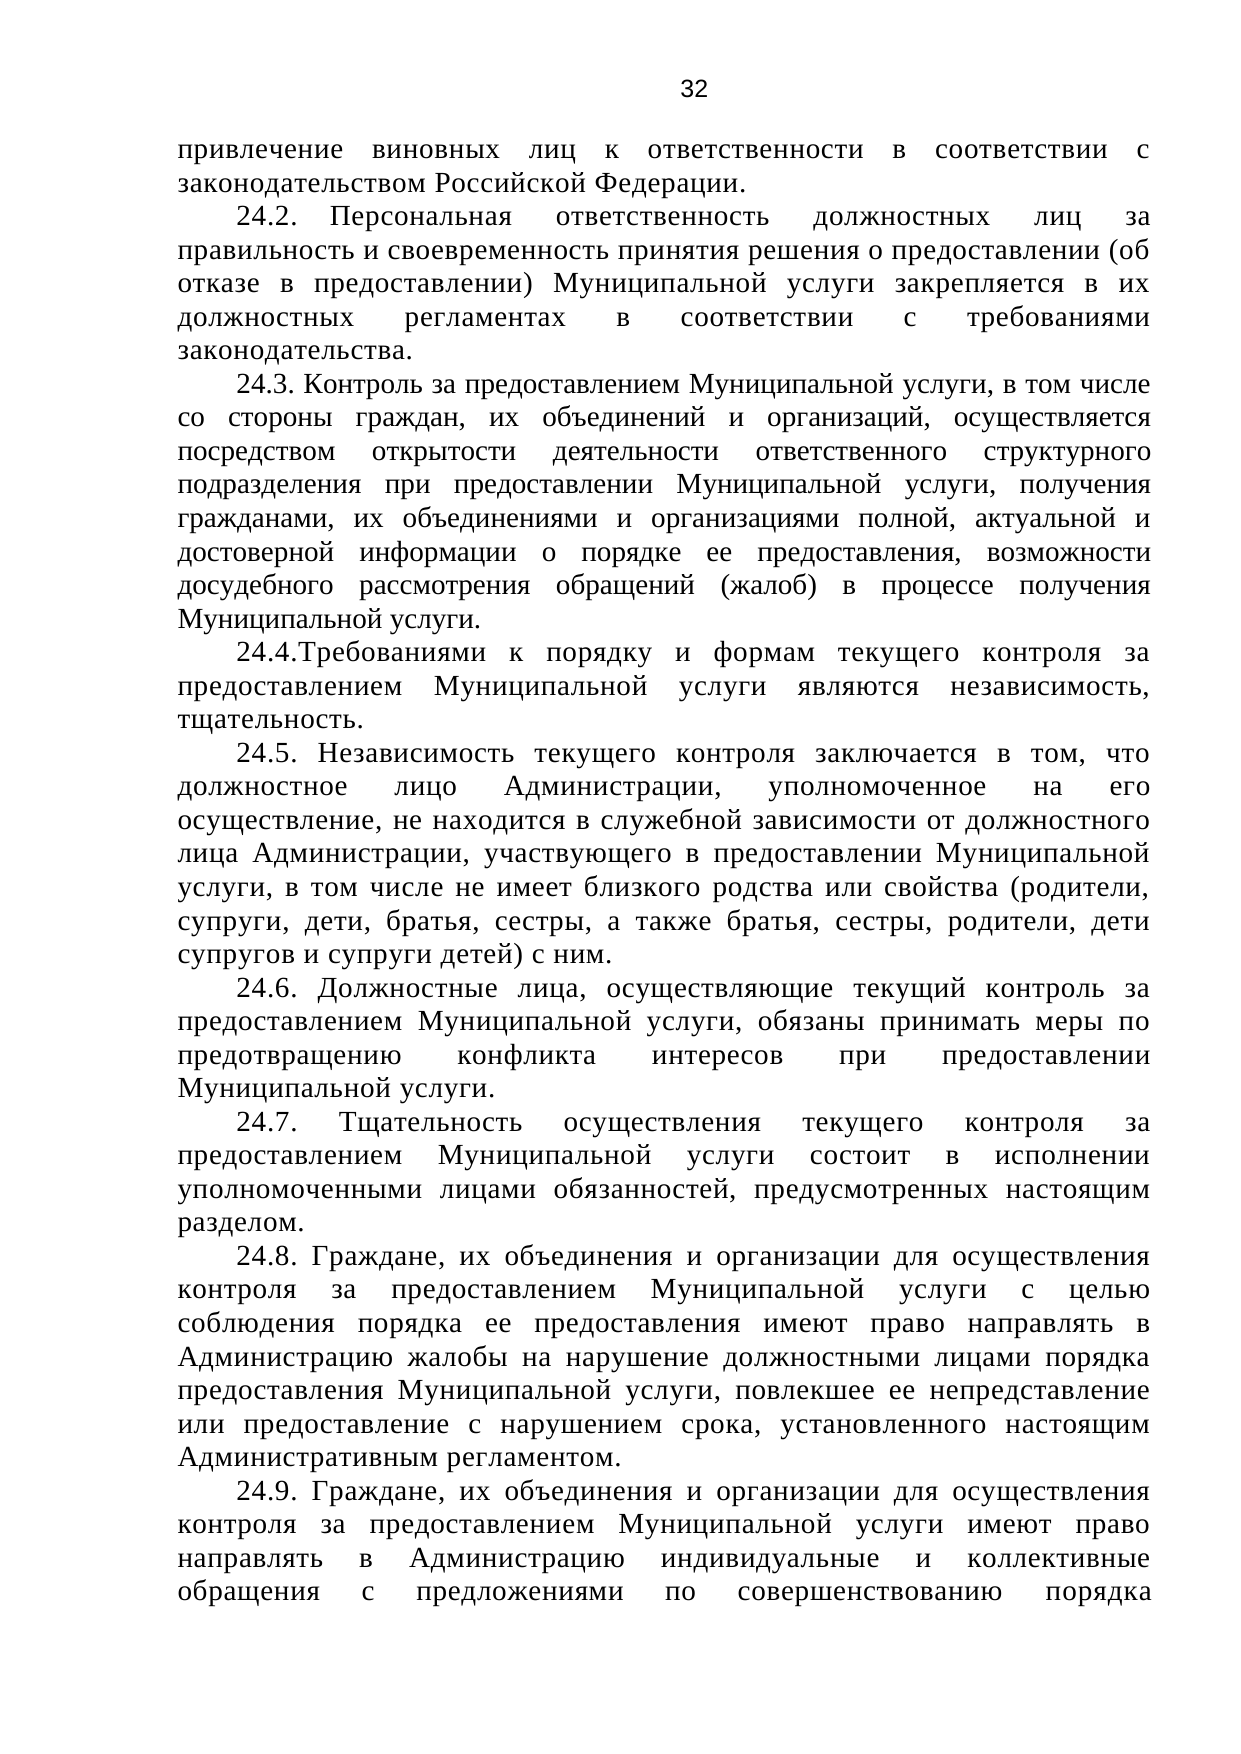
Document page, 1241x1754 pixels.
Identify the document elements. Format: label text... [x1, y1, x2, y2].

list Персональная ответственность должностных лиц за правильность и своевременность принятия решения о предоставлении (об отказе в предоставлении) Муниципальной услуги закрепляется в их должностных регламентах в соответствии с требованиями законодательства. [177, 198, 1152, 366]
text 24.6. Должностные лица, осуществляющие текущий контроль за предоставлением Муниципальной услуги, обязаны принимать меры по предотвращению конфликта интересов при предоставлении Муниципальной услуги. [177, 970, 1152, 1104]
text 24.7. Тщательность осуществления текущего контроля за предоставлением Муниципальной услуги состоит в исполнении уполномоченными лицами обязанностей, предусмотренных настоящим разделом. [177, 1104, 1152, 1238]
text 24.8. Граждане, их объединения и организации для осуществления контроля за предоставлением Муниципальной услуги с целью соблюдения порядка ее предоставления имеют право направлять в Администрацию жалобы на нарушение должностными лицами порядка предоставления Муниципальной услуги, повлекшее ее непредставление или предоставление с нарушением срока, установленного настоящим Административным регламентом. [177, 1238, 1152, 1473]
text 24.4.Требованиями к порядку и формам текущего контроля за предоставлением Муниципальной услуги являются независимость, тщательность. [177, 634, 1152, 735]
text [177, 131, 1152, 198]
text 24.3. Контроль за предоставлением Муниципальной услуги, в том числе со стороны граждан, их объединений и организаций, осуществляется посредством открытости деятельности ответственного структурного подразделения при предоставлении Муниципальной услуги, получения гражданами, их объединениями и организациями полной, актуальной и достоверной информации о порядке ее предоставления, возможности досудебного рассмотрения обращений (жалоб) в процессе получения Муниципальной услуги. [177, 366, 1152, 634]
text 24.5. Независимость текущего контроля заключается в том, что должностное лицо Администрации, уполномоченное на его осуществление, не находится в служебной зависимости от должностного лица Администрации, участвующего в предоставлении Муниципальной услуги, в том числе не имеет близкого родства или свойства (родители, супруги, дети, братья, сестры, а также братья, сестры, родители, дети супругов и супруги детей) с ним. [177, 735, 1152, 970]
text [177, 1473, 1152, 1607]
